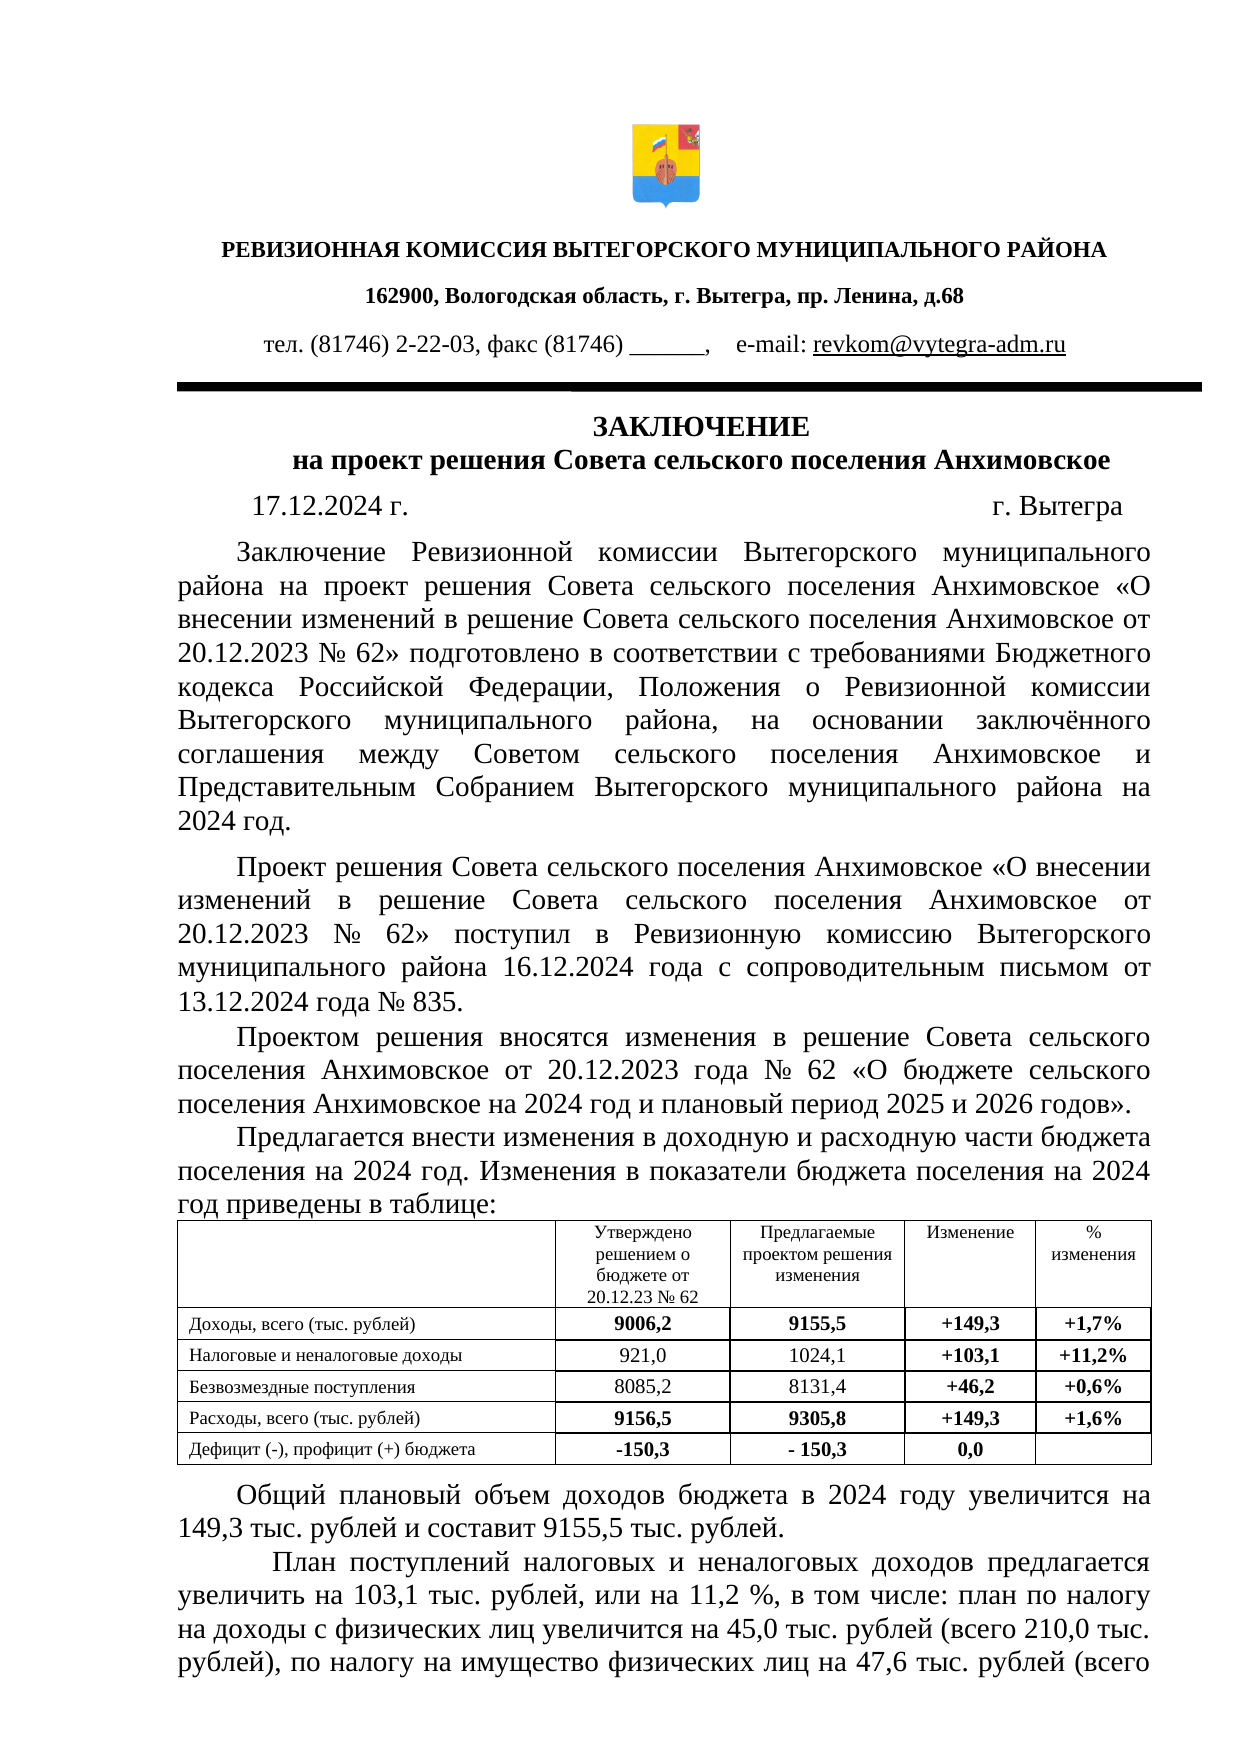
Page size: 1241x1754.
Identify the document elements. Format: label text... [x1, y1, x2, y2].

text Общий плановый объем доходов бюджета в 2024 году увеличится на 149,3 тыс. рублей и составит 9155,5 тыс. рублей. [177, 1477, 1152, 1544]
table_cell 9305,8 [731, 1403, 904, 1432]
text ЗАКЛЮЧЕНИЕ [177, 409, 1152, 442]
table_cell +11,2% [1037, 1341, 1150, 1370]
picture [627, 118, 707, 212]
text тел. (81746) 2-22-03, факс (81746) ______, e-mail: revkom@vytegra-adm.ru [177, 329, 1152, 358]
table_cell 9156,5 [556, 1403, 729, 1432]
table_cell +1,7% [1037, 1308, 1150, 1338]
table_cell 1024,1 [731, 1341, 904, 1370]
table_cell 0,0 [905, 1434, 1035, 1463]
text Заключение Ревизионной комиссии Вытегорского муниципального района на проект решения Совета сельского поселения Анхимовское «О внесении изменений в решение Совета сельского поселения Анхимовское от 20.12.2023 № 62» подготовлено в соответствии с требованиями Бюджетного кодекса Российской Федерации, Положения о Ревизионной комиссии Вытегорского муниципального района, на основании заключённого соглашения между Советом сельского поселения Анхимовское и Представительным Собранием Вытегорского муниципального района на 2024 год. [177, 534, 1152, 836]
table_header % изменения [1036, 1221, 1151, 1307]
table_cell 9155,5 [731, 1308, 904, 1338]
table_cell +149,3 [906, 1308, 1035, 1338]
table_header Утверждено решением о бюджете от 20.12.23 № 62 [556, 1221, 730, 1307]
table_cell Безвозмездные поступления [178, 1371, 555, 1401]
table_cell +46,2 [906, 1372, 1035, 1401]
table_cell 921,0 [556, 1341, 729, 1370]
table_cell Налоговые и неналоговые доходы [178, 1340, 555, 1370]
table_cell +103,1 [906, 1341, 1035, 1370]
text РЕВИЗИОННАЯ КОМИССИЯ ВЫТЕГОРСКОГО МУНИЦИПАЛЬНОГО РАЙОНА [177, 237, 1152, 262]
table_cell +1,6% [1037, 1403, 1150, 1432]
table_cell Расходы, всего (тыс. рублей) [178, 1402, 555, 1432]
table_cell +149,3 [906, 1403, 1035, 1432]
table_header Предлагаемые проектом решения изменения [731, 1221, 904, 1307]
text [177, 1544, 1152, 1678]
table_cell +0,6% [1037, 1372, 1150, 1401]
table_cell Доходы, всего (тыс. рублей) [178, 1308, 555, 1338]
table_header Изменение [905, 1221, 1035, 1307]
table_header [178, 1221, 555, 1307]
text 162900, Вологодская область, г. Вытегра, пр. Ленина, д.68 [177, 283, 1152, 309]
table_cell [1036, 1434, 1151, 1463]
table_cell 9006,2 [556, 1308, 729, 1338]
table_cell 8085,2 [556, 1372, 729, 1401]
text Проектом решения вносятся изменения в решение Совета сельского поселения Анхимовское от 20.12.2023 года № 62 «О бюджете сельского поселения Анхимовское на 2024 год и плановый период 2025 и 2026 годов». [177, 1019, 1152, 1119]
table_cell - 150,3 [731, 1434, 904, 1463]
table_cell Дефицит (-), профицит (+) бюджета [178, 1433, 555, 1463]
text 17.12.2024 г. г. Вытегра [177, 488, 1152, 522]
text Проект решения Совета сельского поселения Анхимовское «О внесении изменений в решение Совета сельского поселения Анхимовское от 20.12.2023 № 62» поступил в Ревизионную комиссию Вытегорского муниципального района 16.12.2024 года с сопроводительным письмом от 13.12.2024 года № 835. [177, 849, 1152, 1019]
table_cell -150,3 [556, 1434, 730, 1463]
text на проект решения Совета сельского поселения Анхимовское [177, 442, 1152, 476]
table_cell 8131,4 [731, 1372, 904, 1401]
text Предлагается внести изменения в доходную и расходную части бюджета поселения на 2024 год. Изменения в показатели бюджета поселения на 2024 год приведены в таблице: [177, 1119, 1152, 1220]
